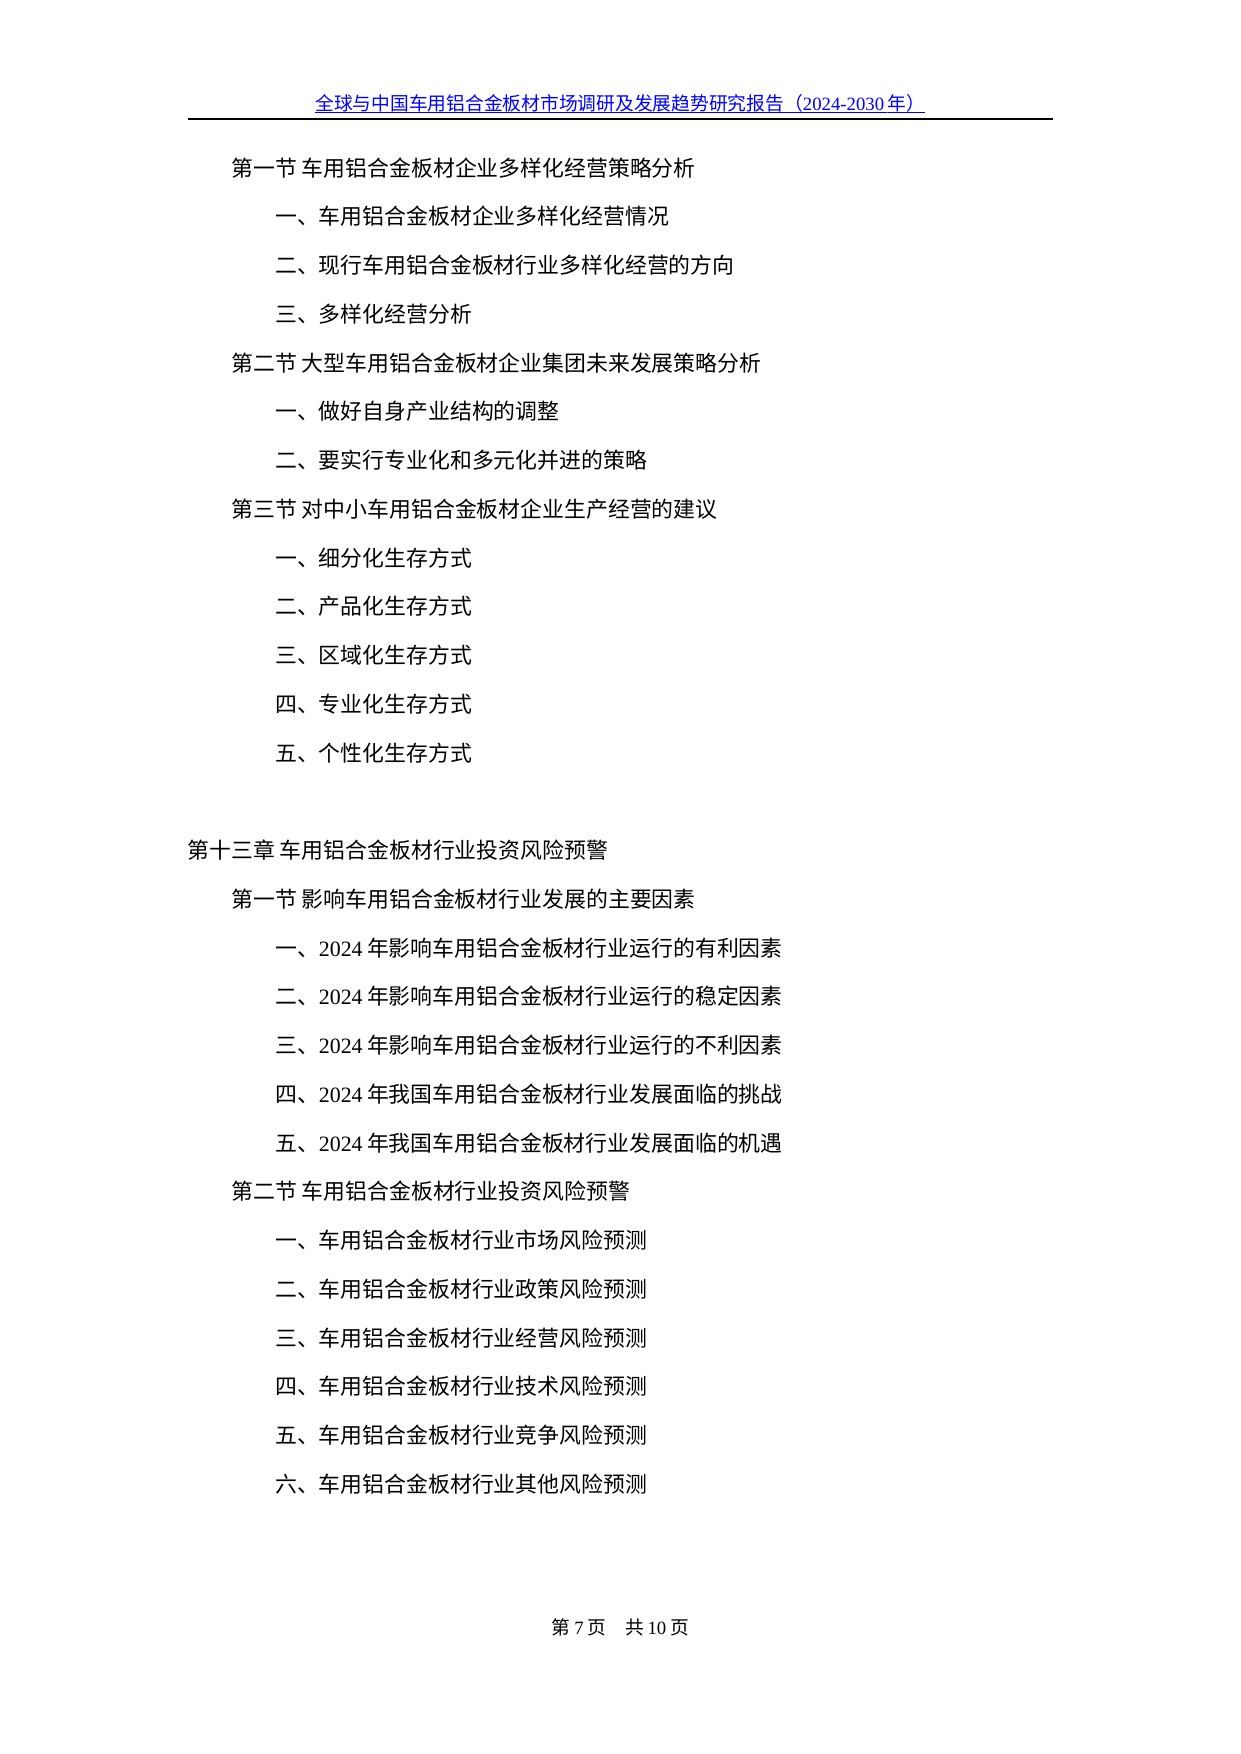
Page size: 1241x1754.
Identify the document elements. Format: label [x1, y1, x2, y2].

text [187, 150, 1053, 1499]
